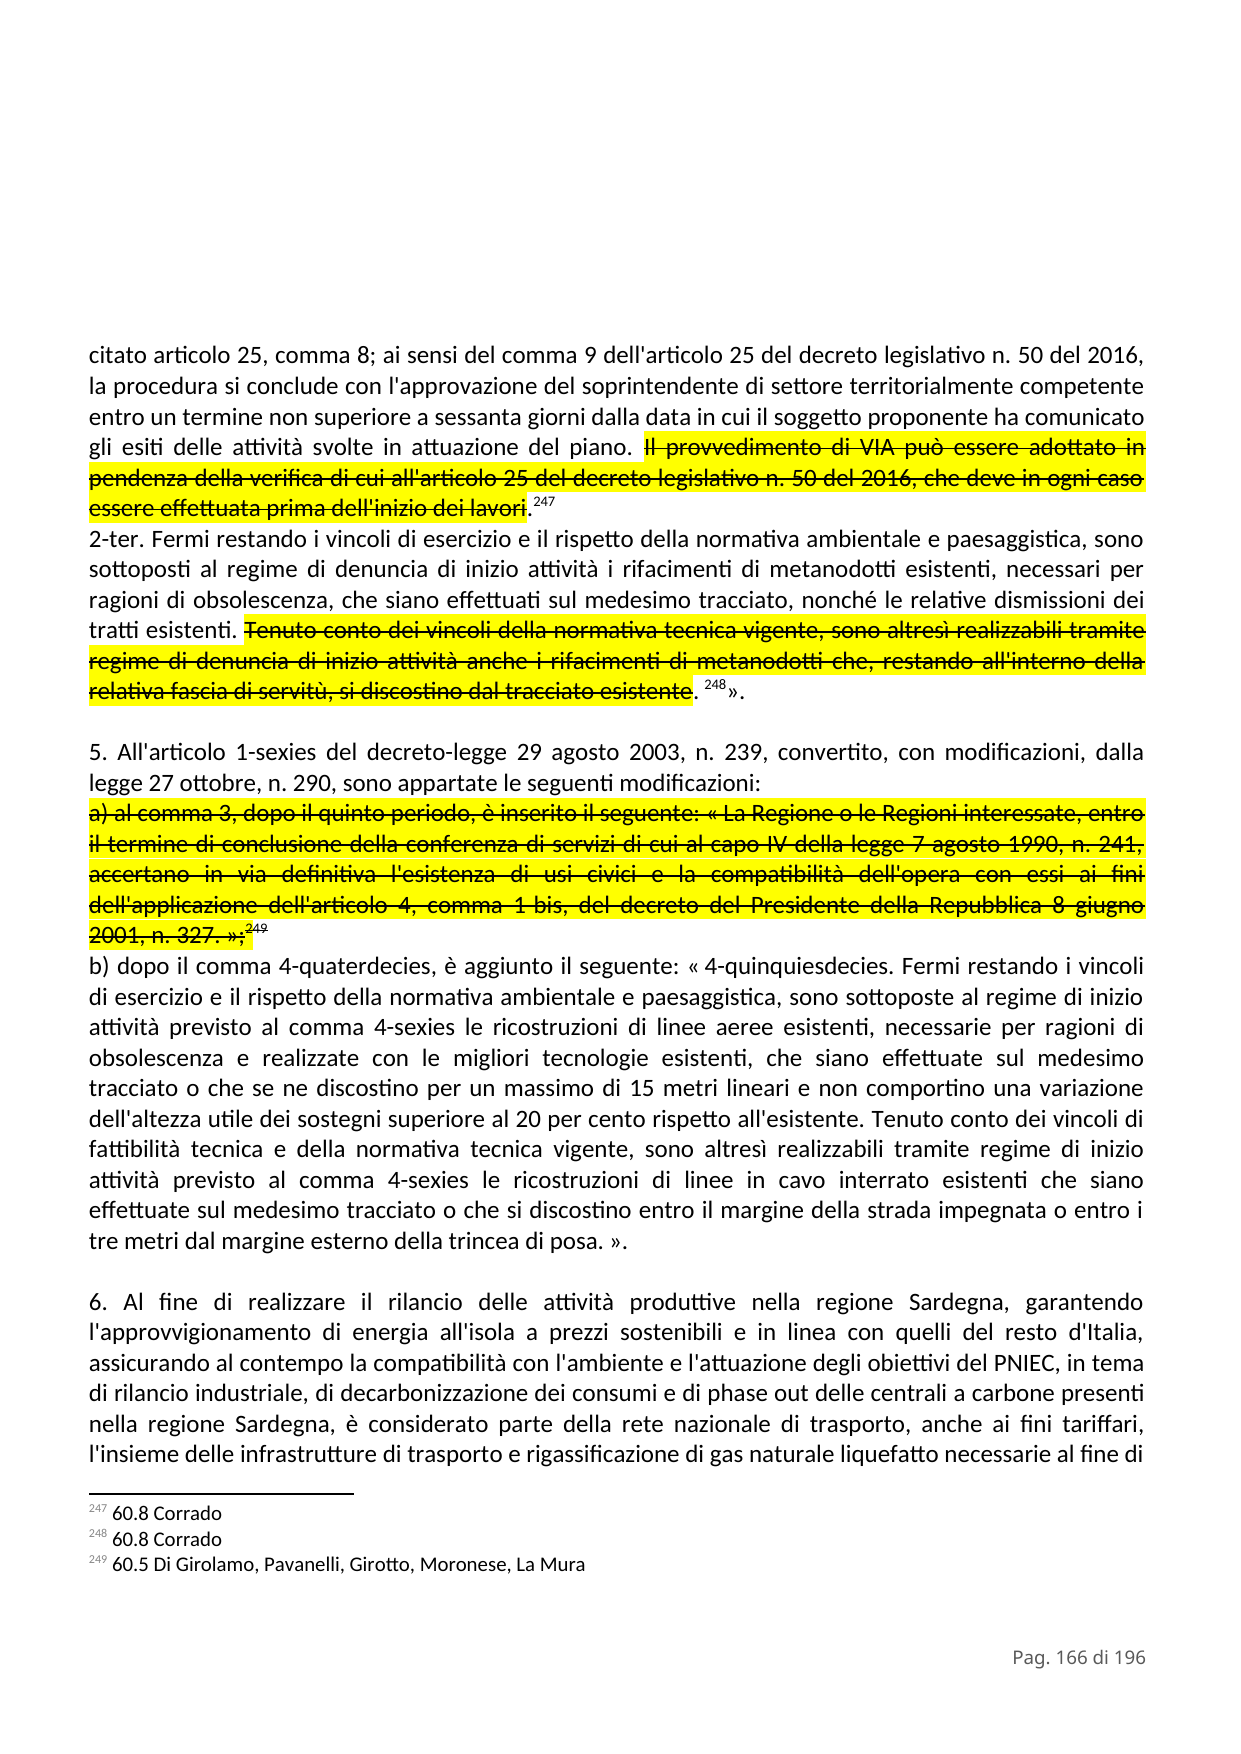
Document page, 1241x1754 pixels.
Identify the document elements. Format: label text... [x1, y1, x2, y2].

text 2-ter. Fermi restando i vincoli di esercizio e il rispetto della normativa ambientale e paesaggistica, sono sottoposti al regime di denuncia di inizio attività i rifacimenti di metanodotti esistenti, necessari per ragioni di obsolescenza, che siano effettuati sul medesimo tracciato, nonché le relative dismissioni dei tratti esistenti. Tenuto conto dei vincoli della normativa tecnica vigente, sono altresì realizzabili tramite regime di denuncia di inizio attività anche i rifacimenti di metanodotti che, restando all'interno della relativa fascia di servitù, si discostino dal tracciato esistente. ». [89, 523, 1146, 645]
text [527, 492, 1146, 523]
text b) dopo il comma 4-quaterdecies, è aggiunto il seguente: « 4-quinquiesdecies. Fermi restando i vincoli di esercizio e il rispetto della normativa ambientale e paesaggistica, sono sottoposte al regime di inizio attività previsto al comma 4-sexies le ricostruzioni di linee aeree esistenti, necessarie per ragioni di obsolescenza e realizzate con le migliori tecnologie esistenti, che siano effettuate sul medesimo tracciato o che se ne discostino per un massimo di 15 metri lineari e non comportino una variazione dell'altezza utile dei sostegni superiore al 20 per cento rispetto all'esistente. Tenuto conto dei vincoli di fattibilità tecnica e della normativa tecnica vigente, sono altresì realizzabili tramite regime di inizio attività previsto al comma 4-sexies le ricostruzioni di linee in cavo interrato esistenti che siano effettuate sul medesimo tracciato o che si discostino entro il margine della strada impegnata o entro i tre metri dal margine esterno della trincea di posa. ». [89, 950, 1146, 1255]
text a) al comma 3, dopo il quinto periodo, è inserito il seguente: « La Regione o le Regioni interessate, entro il termine di conclusione della conferenza di servizi di cui al capo IV della legge 7 agosto 1990, n. 241, accertano in via definitiva l'esistenza di usi civici e la compatibilità dell'opera con essi ai fini dell'applicazione dell'articolo 4, comma 1-bis, del decreto del Presidente della Repubblica 8 giugno 2001, n. 327. »; [89, 919, 1146, 950]
text 5. All'articolo 1-sexies del decreto-legge 29 agosto 2003, n. 239, convertito, con modificazioni, dalla legge 27 ottobre, n. 290, sono appartate le seguenti modificazioni: [89, 736, 1146, 797]
